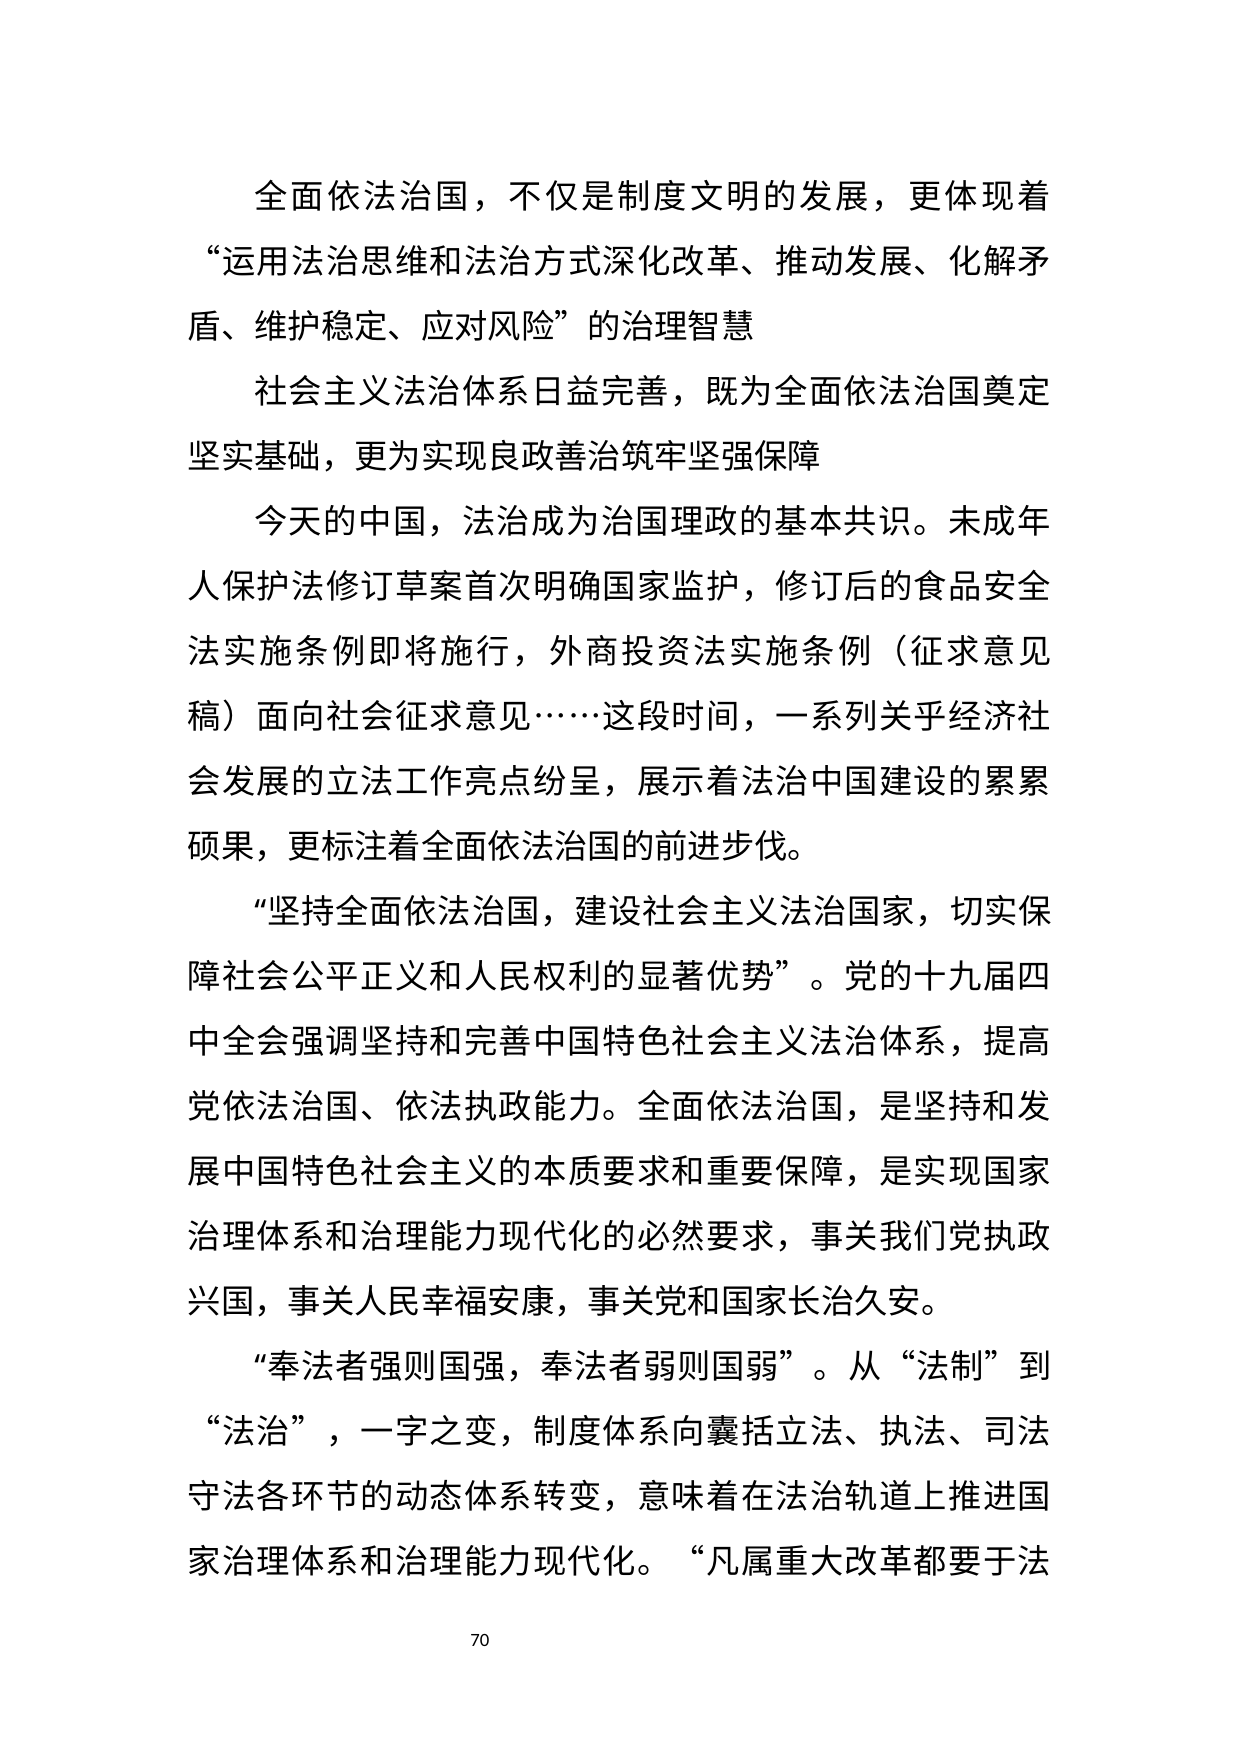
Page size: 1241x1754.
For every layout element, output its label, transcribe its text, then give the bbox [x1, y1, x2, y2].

text 社会主义法治体系日益完善，既为全面依法治国奠定坚实基础，更为实现良政善治筑牢坚强保障 [187, 357, 1053, 487]
text 全面依法治国，不仅是制度文明的发展，更体现着“运用法治思维和法治方式深化改革、推动发展、化解矛盾、维护稳定、应对风险”的治理智慧 [187, 162, 1053, 357]
text 今天的中国，法治成为治国理政的基本共识。未成年人保护法修订草案首次明确国家监护，修订后的食品安全法实施条例即将施行，外商投资法实施条例（征求意见稿）面向社会征求意见……这段时间，一系列关乎经济社会发展的立法工作亮点纷呈，展示着法治中国建设的累累硕果，更标注着全面依法治国的前进步伐。 [187, 487, 1053, 877]
text “坚持全面依法治国，建设社会主义法治国家，切实保障社会公平正义和人民权利的显著优势”。党的十九届四中全会强调坚持和完善中国特色社会主义法治体系，提高党依法治国、依法执政能力。全面依法治国，是坚持和发展中国特色社会主义的本质要求和重要保障，是实现国家治理体系和治理能力现代化的必然要求，事关我们党执政兴国，事关人民幸福安康，事关党和国家长治久安。 [187, 877, 1053, 1332]
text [187, 1332, 1053, 1592]
